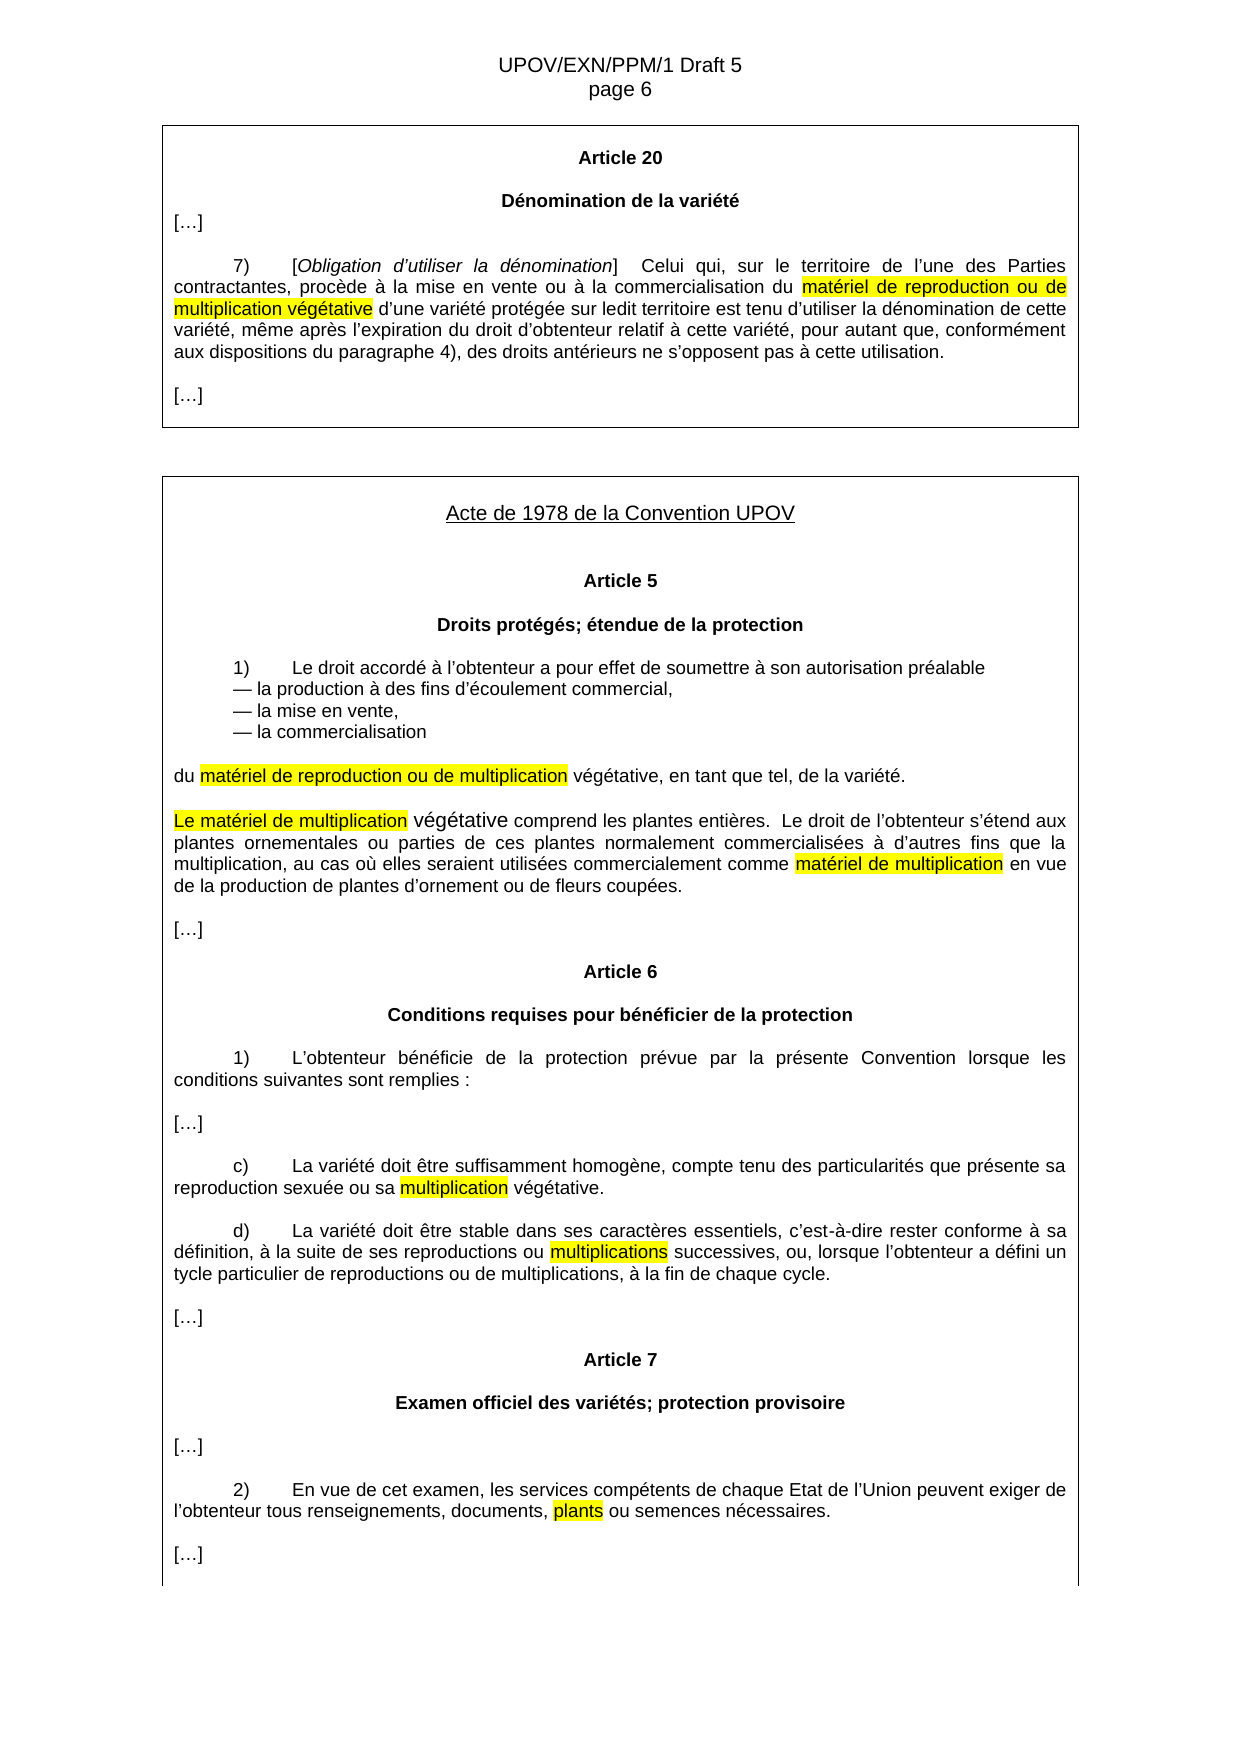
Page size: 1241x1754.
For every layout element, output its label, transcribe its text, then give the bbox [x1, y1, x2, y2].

table_header Acte de 1978 de la Convention UPOV Article 5 Droits protégés; étendue de la protection 1) Le droit accordé à l’obtenteur a pour effet de soumettre à son autorisation préalable — la production à des fins d’écoulement commercial, — la mise en vente, — la commercialisation du matériel de reproduction ou de multiplication végétative, en tant que tel, de la variété. Le matériel de multiplication végétative comprend les plantes entières. Le droit de l’obtenteur s’étend aux plantes ornementales ou parties de ces plantes normalement commercialisées à d’autres fins que la multiplication, au cas où elles seraient utilisées commercialement comme matériel de multiplication en vue de la production de plantes d’ornement ou de fleurs coupées. […] [163, 477, 1078, 939]
table_cell Article 20 Dénomination de la variété […] 7) [Obligation d’utiliser la dénomination] Celui qui, sur le territoire de l’une des Parties contractantes, procède à la mise en vente ou à la commercialisation du matériel de reproduction ou de multiplication végétative d’une variété protégée sur ledit territoire est tenu d’utiliser la dénomination de cette variété, même après l’expiration du droit d’obtenteur relatif à cette variété, pour autant que, conformément aux dispositions du paragraphe 4), des droits antérieurs ne s’opposent pas à cette utilisation. […] [163, 126, 1078, 427]
table_cell Article 7 Examen officiel des variétés; protection provisoire […] 2) En vue de cet examen, les services compétents de chaque Etat de l’Union peuvent exiger de l’obtenteur tous renseignements, documents, plants ou semences nécessaires. […] [163, 1328, 1078, 1586]
table_cell Article 6 Conditions requises pour bénéficier de la protection 1) L’obtenteur bénéficie de la protection prévue par la présente Convention lorsque les conditions suivantes sont remplies : […] c) La variété doit être suffisamment homogène, compte tenu des particularités que présente sa reproduction sexuée ou sa multiplication végétative. d) La variété doit être stable dans ses caractères essentiels, c’est-à-dire rester conforme à sa définition, à la suite de ses reproductions ou multiplications successives, ou, lorsque l’obtenteur a défini un tycle particulier de reproductions ou de multiplications, à la fin de chaque cycle. […] [163, 939, 1078, 1327]
